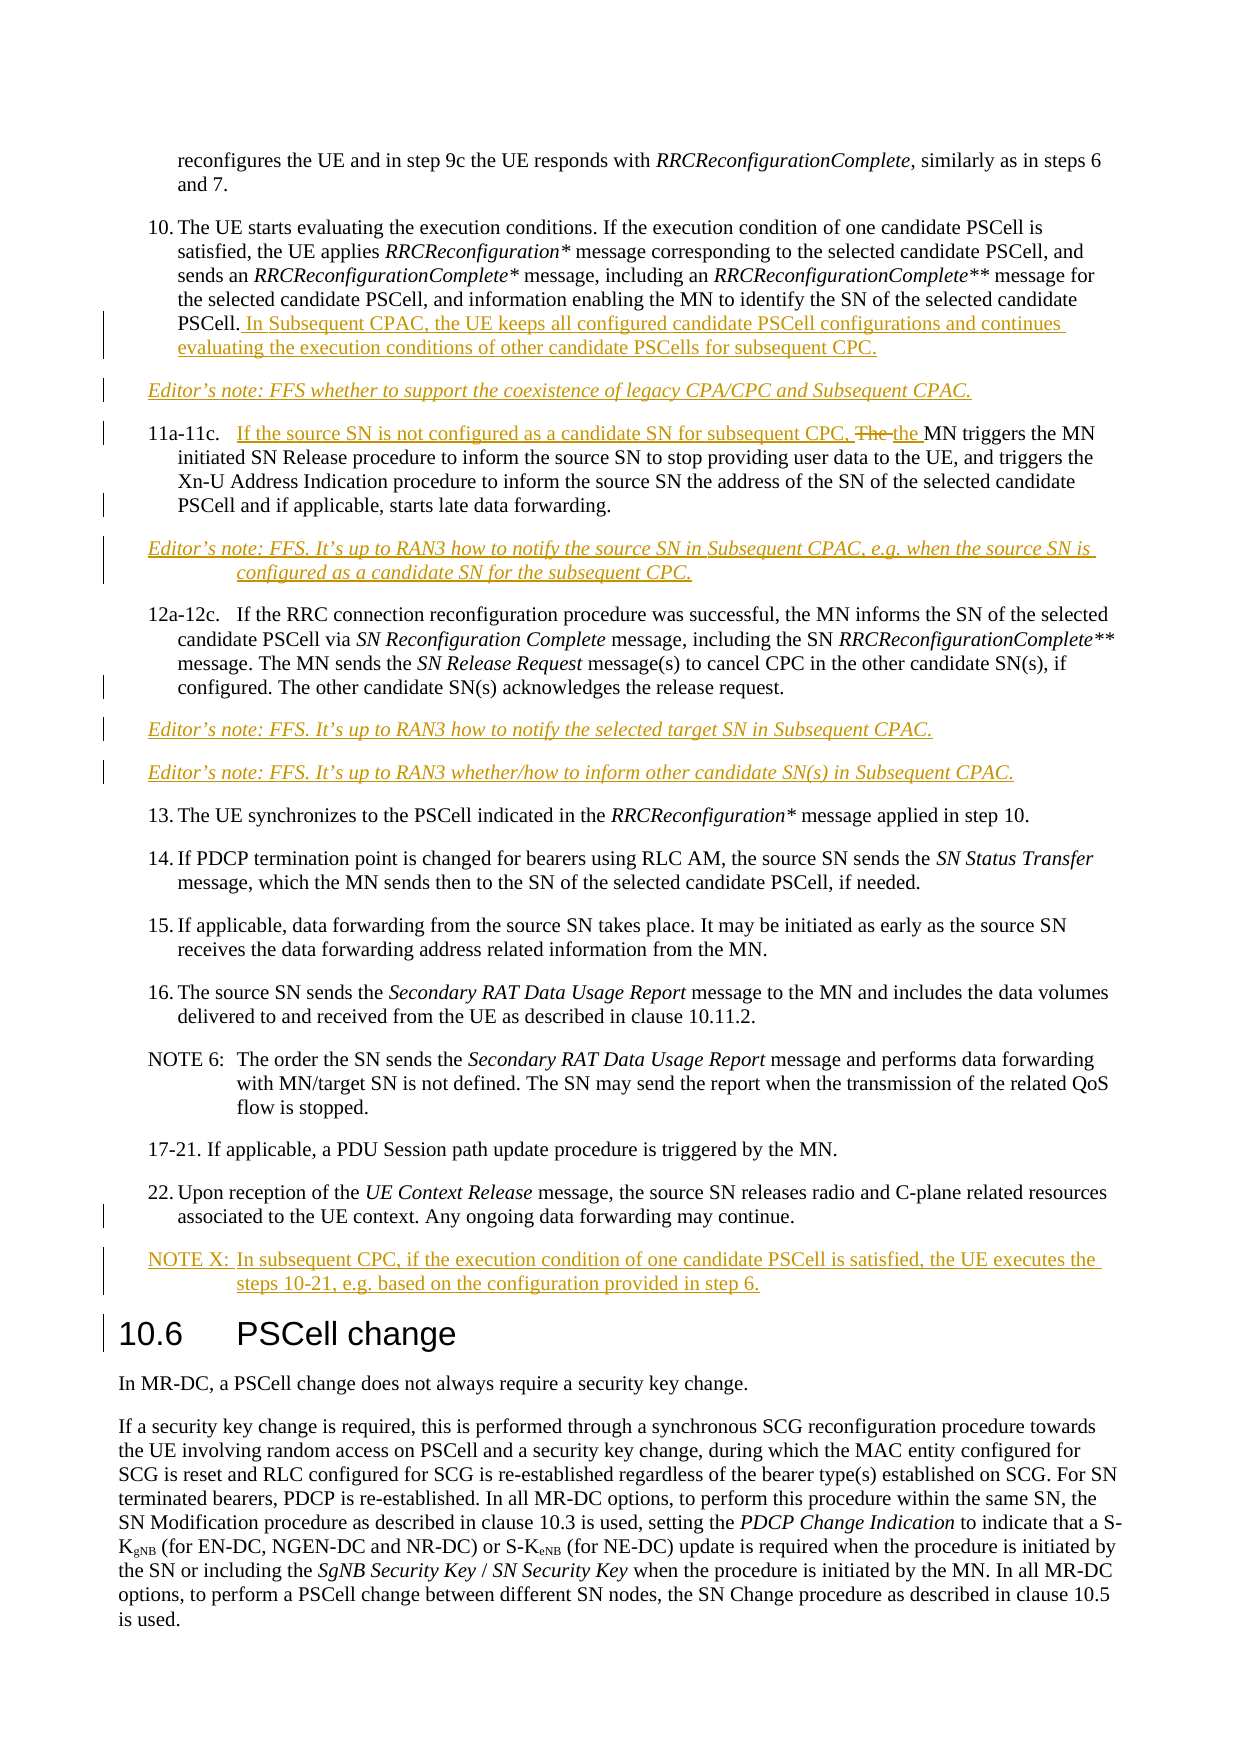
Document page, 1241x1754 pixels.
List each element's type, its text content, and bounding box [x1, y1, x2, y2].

text 16. The source SN sends the Secondary RAT Data Usage Report message to the MN and includes the data volumes delivered to and received from the UE as described in clause 10.11.2. [148, 979, 1122, 1028]
text 11a-11c. MN triggers the MN initiated SN Release procedure to inform the source SN to stop providing user data to the UE, and triggers the Xn-U Address Indication procedure to inform the source SN the address of the SN of the selected candidate PSCell and if applicable, starts late data forwarding. [148, 421, 1122, 517]
text If a security key change is required, this is performed through a synchronous SCG reconfiguration procedure towards the UE involving random access on PSCell and a security key change, during which the MAC entity configured for SCG is reset and RLC configured for SCG is re-established regardless of the bearer type(s) established on SCG. For SN terminated bearers, PDCP is re-established. In all MR-DC options, to perform this procedure within the same SN, the SN Modification procedure as described in clause 10.3 is used, setting the PDCP Change Indication to indicate that a S-KgNB (for EN-DC, NGEN-DC and NR-DC) or S-KeNB (for NE-DC) update is required when the procedure is initiated by the SN or including the SgNB Security Key / SN Security Key when the procedure is initiated by the MN. In all MR-DC options, to perform a PSCell change between different SN nodes, the SN Change procedure as described in clause 10.5 is used. [118, 1414, 1122, 1631]
text 12a-12c. If the RRC connection reconfiguration procedure was successful, the MN informs the SN of the selected candidate PSCell via SN Reconfiguration Complete message, including the SN RRCReconfigurationComplete** message. The MN sends the SN Release Request message(s) to cancel CPC in the other candidate SN(s), if configured. The other candidate SN(s) acknowledges the release request. [148, 602, 1122, 699]
text NOTE 6: The order the SN sends the Secondary RAT Data Usage Report message and performs data forwarding with MN/target SN is not defined. The SN may send the report when the transmission of the related QoS flow is stopped. [148, 1046, 1122, 1119]
text In MR-DC, a PSCell change does not always require a security key change. [118, 1371, 1122, 1395]
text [148, 148, 1122, 196]
text 13. The UE synchronizes to the PSCell indicated in the RRCReconfiguration* message applied in step 10. [148, 803, 1122, 827]
text 17-21. If applicable, a PDU Session path update procedure is triggered by the MN. [148, 1137, 1122, 1161]
text 14. If PDCP termination point is changed for bearers using RLC AM, the source SN sends the SN Status Transfer message, which the MN sends then to the SN of the selected candidate PSCell, if needed. [148, 846, 1122, 894]
subtitle 10.6 PSCell change [118, 1314, 1122, 1352]
text 10. The UE starts evaluating the execution conditions. If the execution condition of one candidate PSCell is satisfied, the UE applies RRCReconfiguration* message corresponding to the selected candidate PSCell, and sends an RRCReconfigurationComplete* message, including an RRCReconfigurationComplete** message for the selected candidate PSCell, and information enabling the MN to identify the SN of the selected candidate PSCell. [148, 214, 1122, 359]
text 15. If applicable, data forwarding from the source SN takes place. It may be initiated as early as the source SN receives the data forwarding address related information from the MN. [148, 913, 1122, 961]
text 22. Upon reception of the UE Context Release message, the source SN releases radio and C-plane related resources associated to the UE context. Any ongoing data forwarding may continue. [148, 1180, 1122, 1228]
